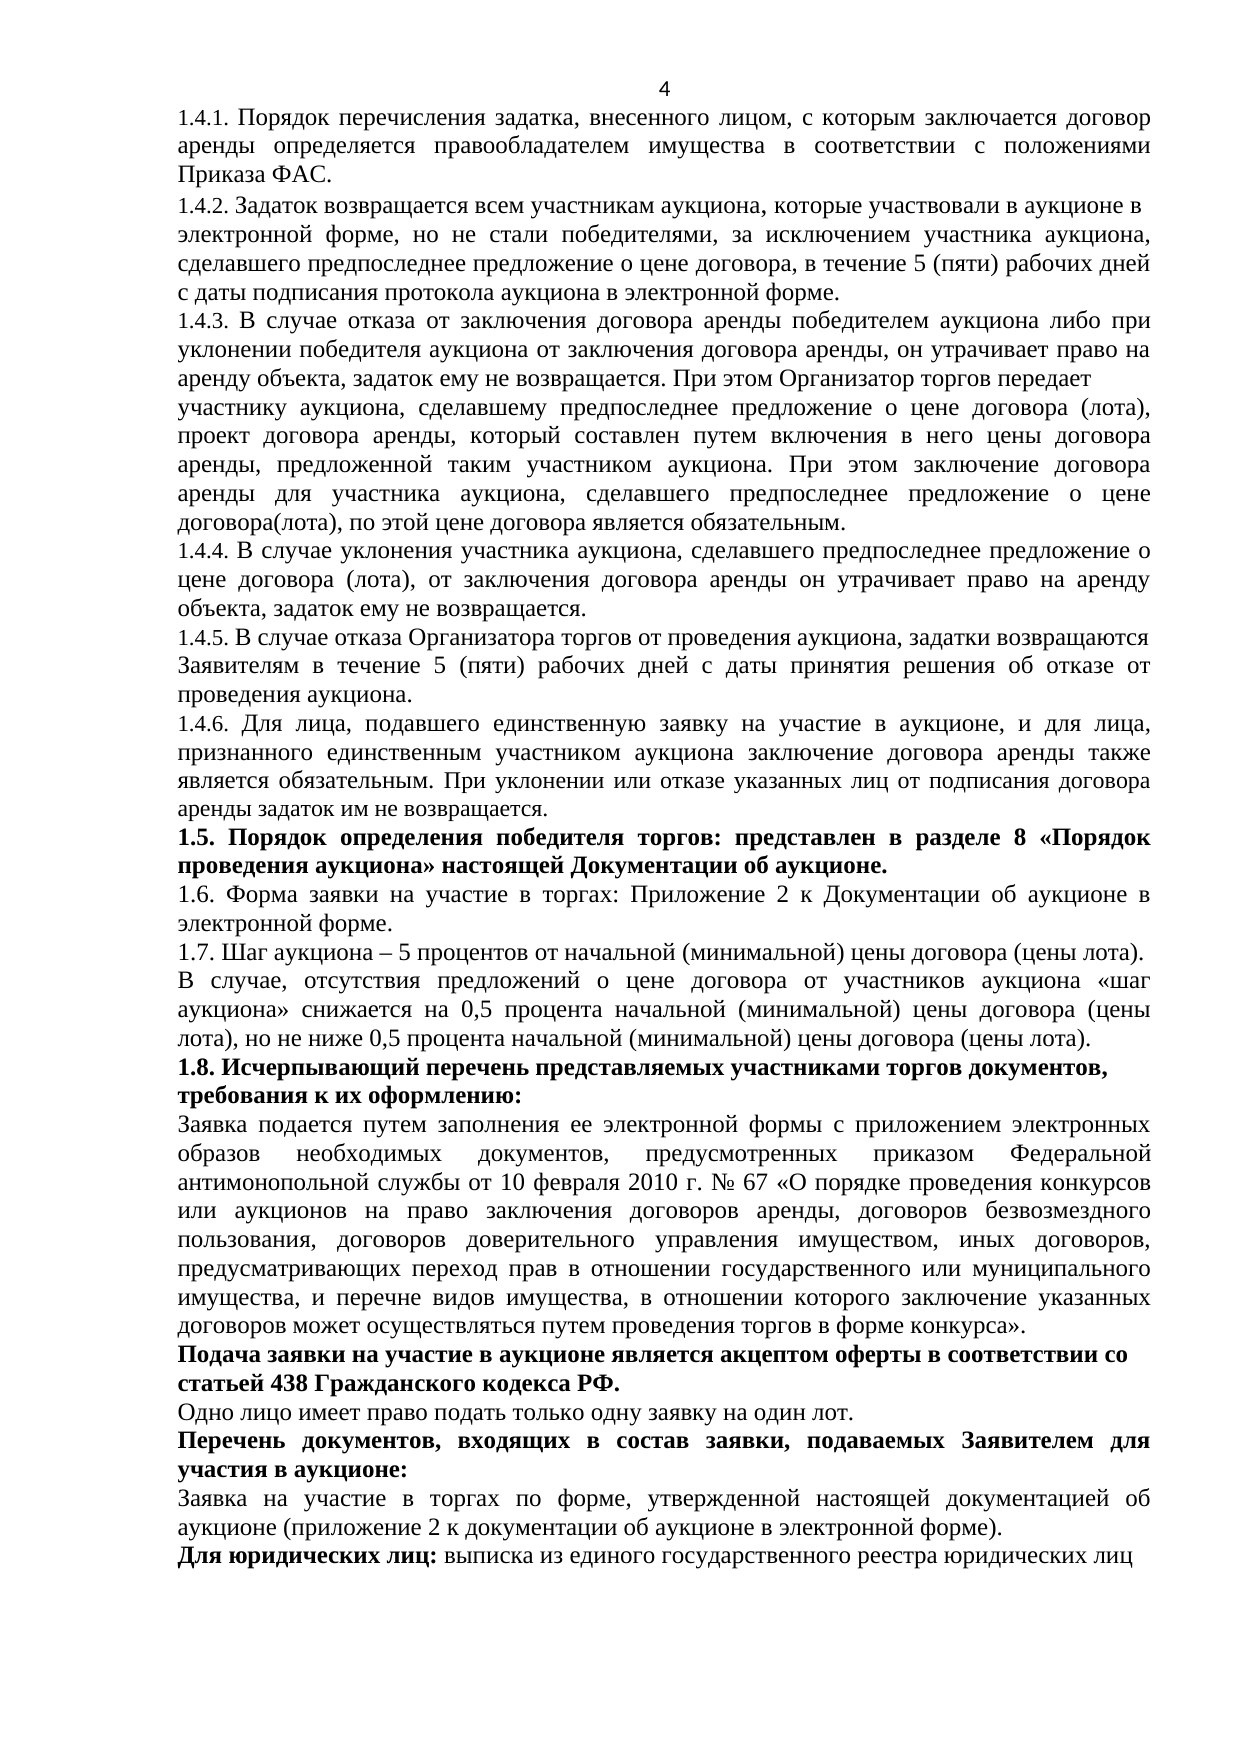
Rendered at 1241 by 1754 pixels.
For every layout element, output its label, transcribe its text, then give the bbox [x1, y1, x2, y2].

text Одно лицо имеет право подать только одну заявку на один лот. [177, 1397, 1152, 1426]
text 1.4.1. Порядок перечисления задатка, внесенного лицом, с которым заключается договор аренды определяется правообладателем имущества в соответствии с положениями Приказа ФАС. [177, 102, 1152, 188]
text 1.4.6. Для лица, подавшего единственную заявку на участие в аукционе, и для лица, признанного единственным участником аукциона заключение договора аренды также является обязательным. При уклонении или отказе указанных лиц от подписания договора аренды задаток им не возвращается. [177, 708, 1152, 822]
text Для юридических лиц: выписка из единого государственного реестра юридических лиц [177, 1541, 1152, 1569]
text 1.4.2. Задаток возвращается всем участникам аукциона, которые участвовали в аукционе в [177, 188, 1152, 219]
text Перечень документов, входящих в состав заявки, подаваемых Заявителем для участия в аукционе: [177, 1426, 1152, 1483]
text требования к их оформлению: [177, 1081, 1152, 1109]
text 1.4.4. В случае уклонения участника аукциона, сделавшего предпоследнее предложение о цене договора (лота), от заключения договора аренды он утрачивает право на аренду объекта, задаток ему не возвращается. [177, 535, 1152, 622]
text 1.4.3. В случае отказа от заключения договора аренды победителем аукциона либо при уклонении победителя аукциона от заключения договора аренды, он утрачивает право на аренду объекта, задаток ему не возвращается. При этом Организатор торгов передает [177, 305, 1152, 392]
text 1.4.5. В случае отказа Организатора торгов от проведения аукциона, задатки возвращаются [177, 622, 1152, 650]
text 1.8. Исчерпывающий перечень представляемых участниками торгов документов, [177, 1052, 1152, 1081]
text 1.5. Порядок определения победителя торгов: представлен в разделе 8 «Порядок проведения аукциона» настоящей Документации об аукционе. [177, 822, 1152, 879]
text электронной форме, но не стали победителями, за исключением участника аукциона, сделавшего предпоследнее предложение о цене договора, в течение 5 (пяти) рабочих дней с даты подписания протокола аукциона в электронной форме. [177, 219, 1152, 305]
text статьей 438 Гражданского кодекса РФ. [177, 1368, 1152, 1397]
text 1.6. Форма заявки на участие в торгах: Приложение 2 к Документации об аукционе в электронной форме. [177, 879, 1152, 937]
text Заявка на участие в торгах по форме, утвержденной настоящей документацией об аукционе (приложение 2 к документации об аукционе в электронной форме). [177, 1483, 1152, 1541]
text 1.7. Шаг аукциона – 5 процентов от начальной (минимальной) цены договора (цены лота). [177, 937, 1152, 966]
text Подача заявки на участие в аукционе является акцептом оферты в соответствии со [177, 1339, 1152, 1368]
text Заявителям в течение 5 (пяти) рабочих дней с даты принятия решения об отказе от проведения аукциона. [177, 650, 1152, 708]
text В случае, отсутствия предложений о цене договора от участников аукциона «шаг аукциона» снижается на 0,5 процента начальной (минимальной) цены договора (цены лота), но не ниже 0,5 процента начальной (минимальной) цены договора (цены лота). [177, 966, 1152, 1052]
text Заявка подается путем заполнения ее электронной формы с приложением электронных образов необходимых документов, предусмотренных приказом Федеральной антимонопольной службы от 10 февраля 2010 г. № 67 «О порядке проведения конкурсов или аукционов на право заключения договоров аренды, договоров безвозмездного пользования, договоров доверительного управления имуществом, иных договоров, предусматривающих переход прав в отношении государственного или муниципального имущества, и перечне видов имущества, в отношении которого заключение указанных договоров может осуществляться путем проведения торгов в форме конкурса». [177, 1109, 1152, 1339]
text участнику аукциона, сделавшему предпоследнее предложение о цене договора (лота), проект договора аренды, который составлен путем включения в него цены договора аренды, предложенной таким участником аукциона. При этом заключение договора аренды для участника аукциона, сделавшего предпоследнее предложение о цене договора(лота), по этой цене договора является обязательным. [177, 392, 1152, 535]
